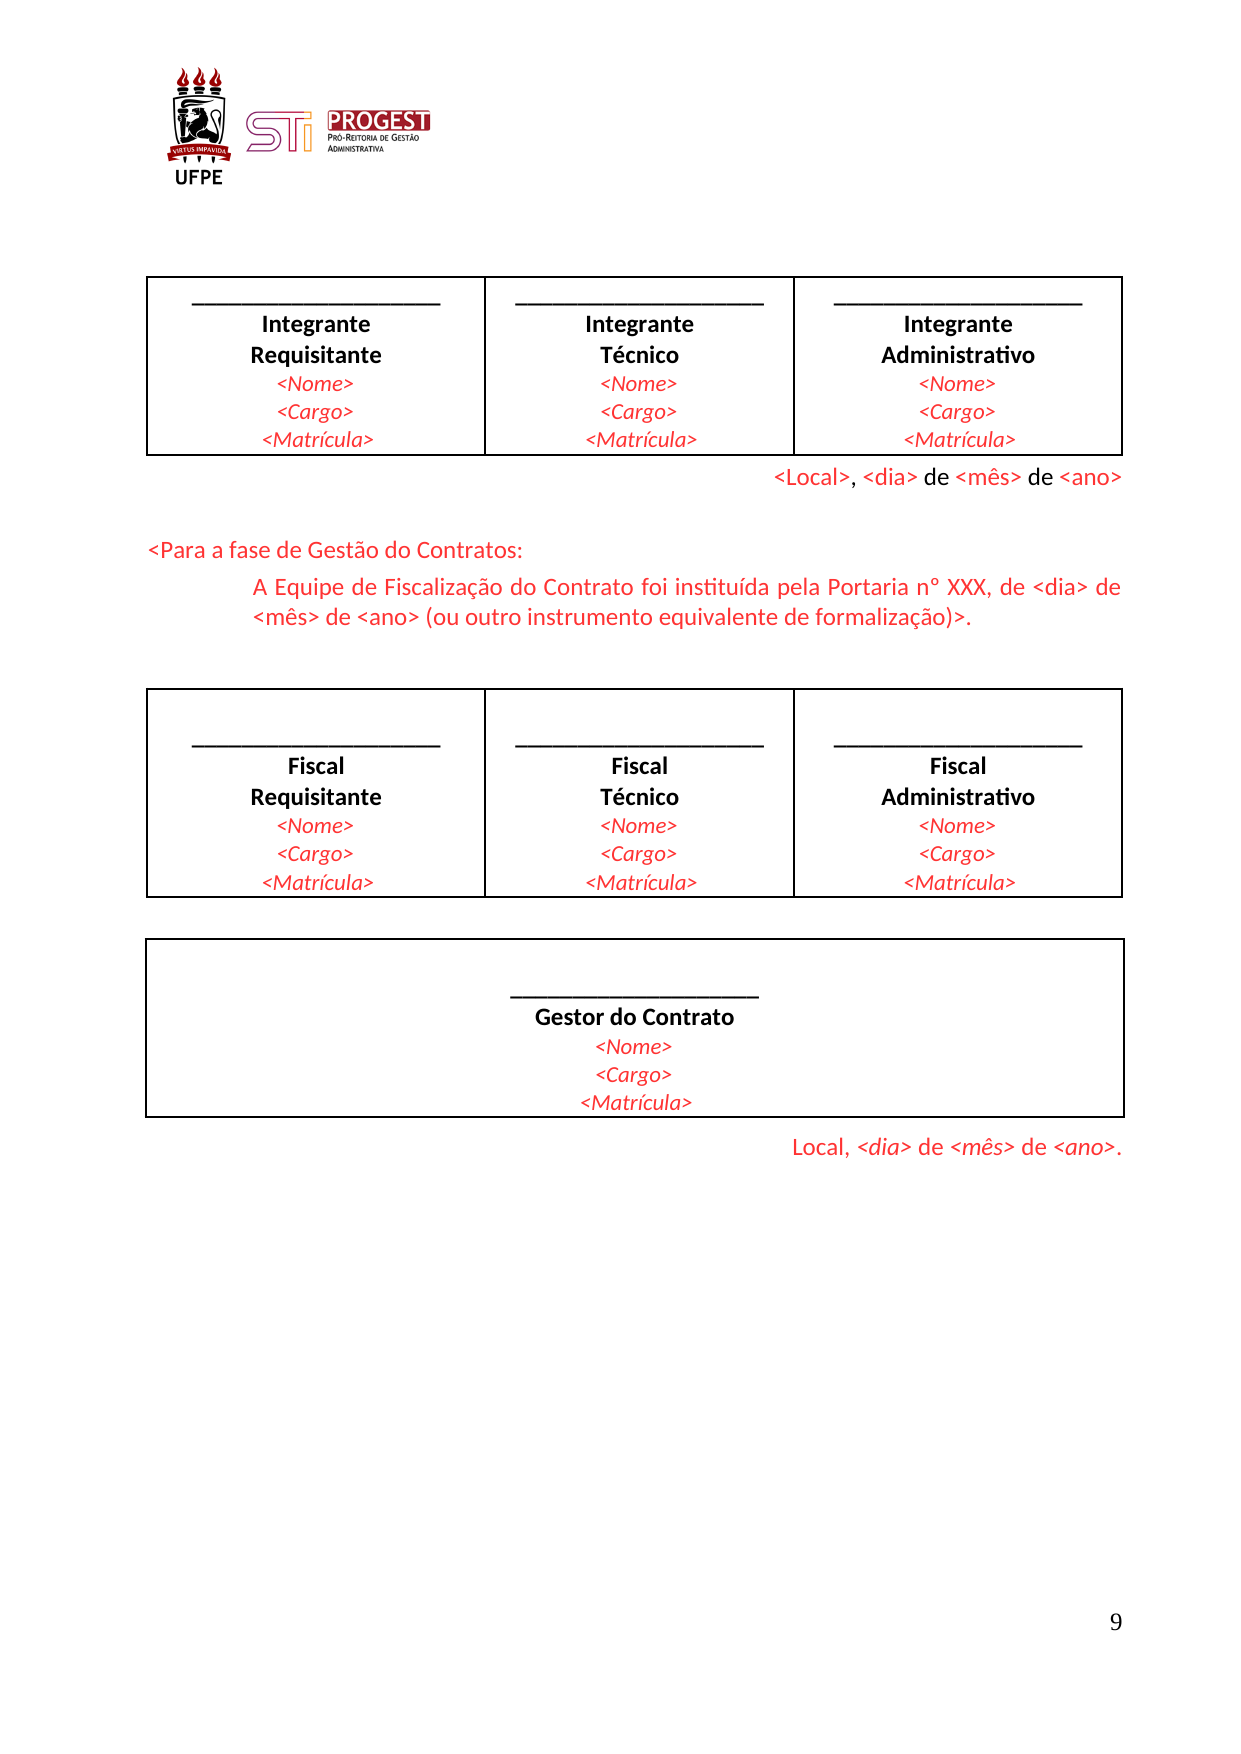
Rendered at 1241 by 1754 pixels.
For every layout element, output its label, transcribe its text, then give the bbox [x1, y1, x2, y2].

table_header ____________________ Integrante Requisitante <Nome> <Cargo> <Matrícula> [148, 278, 484, 453]
table_header ____________________ Integrante Administrativo <Nome> <Cargo> <Matrícula> [795, 278, 1121, 453]
text <Para a fase de Gestão do Contratos: [148, 534, 1122, 565]
text <Local>, <dia> de <mês> de <ano> [148, 461, 1122, 492]
table_header ____________________ Integrante Técnico <Nome> <Cargo> <Matrícula> [486, 278, 793, 453]
text A Equipe de Fiscalização do Contrato foi instituída pela Portaria nº XXX, de <dia> de <mês> de <ano> (ou outro instrumento equivalente de formalização)>. [253, 571, 1122, 632]
table_header ____________________ Fiscal Requisitante <Nome> <Cargo> <Matrícula> [148, 690, 484, 896]
text Local, <dia> de <mês> de <ano>. [185, 1131, 1122, 1161]
table_header ____________________ Fiscal Técnico <Nome> <Cargo> <Matrícula> [486, 690, 793, 896]
picture [147, 58, 437, 194]
table_header ____________________ Fiscal Administrativo <Nome> <Cargo> <Matrícula> [795, 690, 1121, 896]
table_header ____________________ Gestor do Contrato <Nome> <Cargo> <Matrícula> [147, 940, 1123, 1116]
